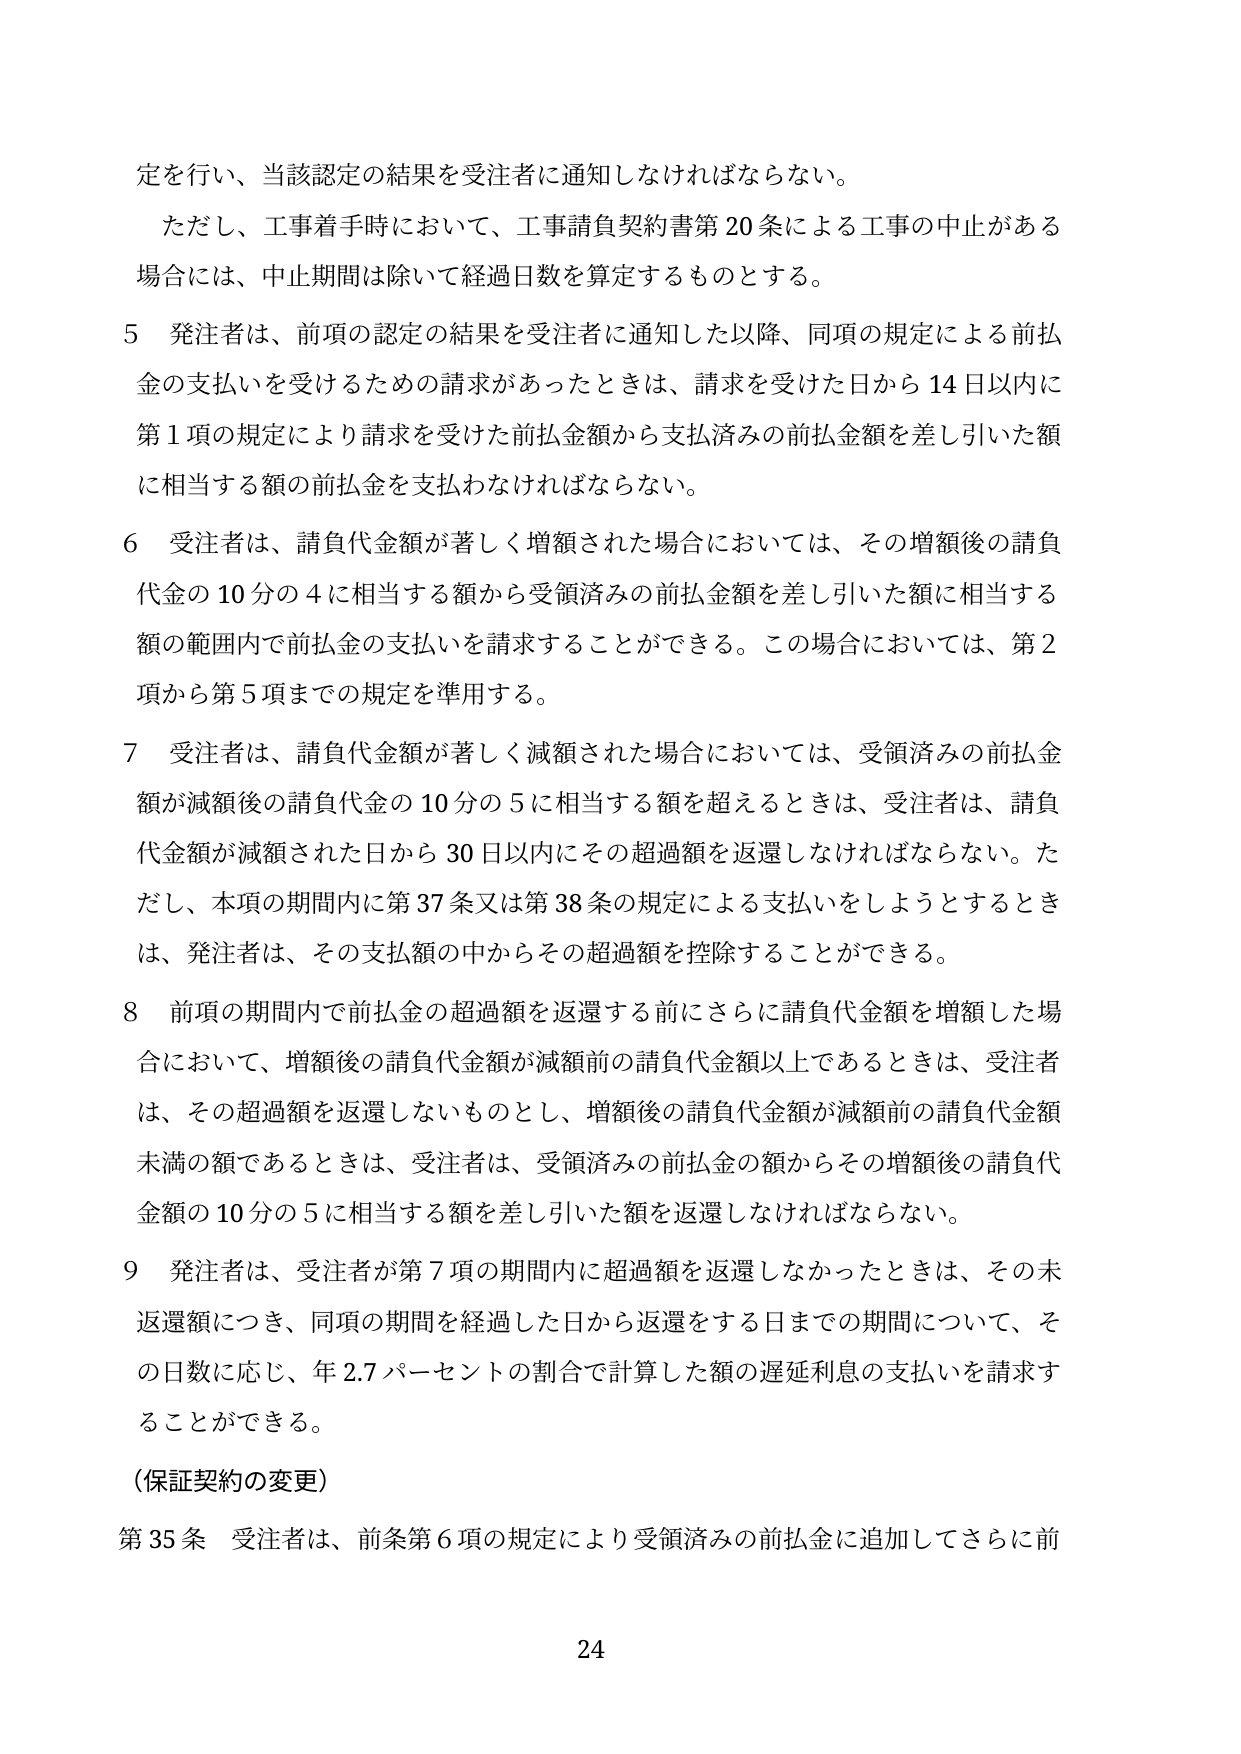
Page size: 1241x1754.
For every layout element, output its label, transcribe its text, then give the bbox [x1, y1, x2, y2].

text ９ 発注者は、受注者が第７項の期間内に超過額を返還しなかったときは、その未返還額につき、同項の期間を経過した日から返還をする日までの期間について、その日数に応じ、年2.7パーセントの割合で計算した額の遅延利息の支払いを請求することができる。 [118, 1245, 1063, 1446]
text ７ 受注者は、請負代金額が著しく減額された場合においては、受領済みの前払金額が減額後の請負代金の10分の５に相当する額を超えるときは、受注者は、請負代金額が減額された日から30日以内にその超過額を返還しなければならない。ただし、本項の期間内に第37条又は第38条の規定による支払いをしようとするときは、発注者は、その支払額の中からその超過額を控除することができる。 [118, 726, 1063, 977]
text ８ 前項の期間内で前払金の超過額を返還する前にさらに請負代金額を増額した場合において、増額後の請負代金額が減額前の請負代金額以上であるときは、受注者は、その超過額を返還しないものとし、増額後の請負代金額が減額前の請負代金額未満の額であるときは、受注者は、受領済みの前払金の額からその増額後の請負代金額の10分の５に相当する額を差し引いた額を返還しなければならない。 [118, 986, 1063, 1237]
text （保証契約の変更） [118, 1454, 1063, 1504]
text ６ 受注者は、請負代金額が著しく増額された場合においては、その増額後の請負代金の10分の４に相当する額から受領済みの前払金額を差し引いた額に相当する額の範囲内で前払金の支払いを請求することができる。この場合においては、第２項から第５項までの規定を準用する。 [118, 517, 1063, 718]
text 第35条 受注者は、前条第６項の規定により受領済みの前払金に追加してさらに前払金の支払いを請求しようとする場合には、あらかじめ、保証契約を変更し、変更後の保証証書を発注者に寄託しなければならない。 [118, 1513, 1063, 1563]
text ５ 発注者は、前項の認定の結果を受注者に通知した以降、同項の規定による前払金の支払いを受けるための請求があったときは、請求を受けた日から14日以内に第１項の規定により請求を受けた前払金額から支払済みの前払金額を差し引いた額に相当する額の前払金を支払わなければならない。 [118, 308, 1063, 509]
